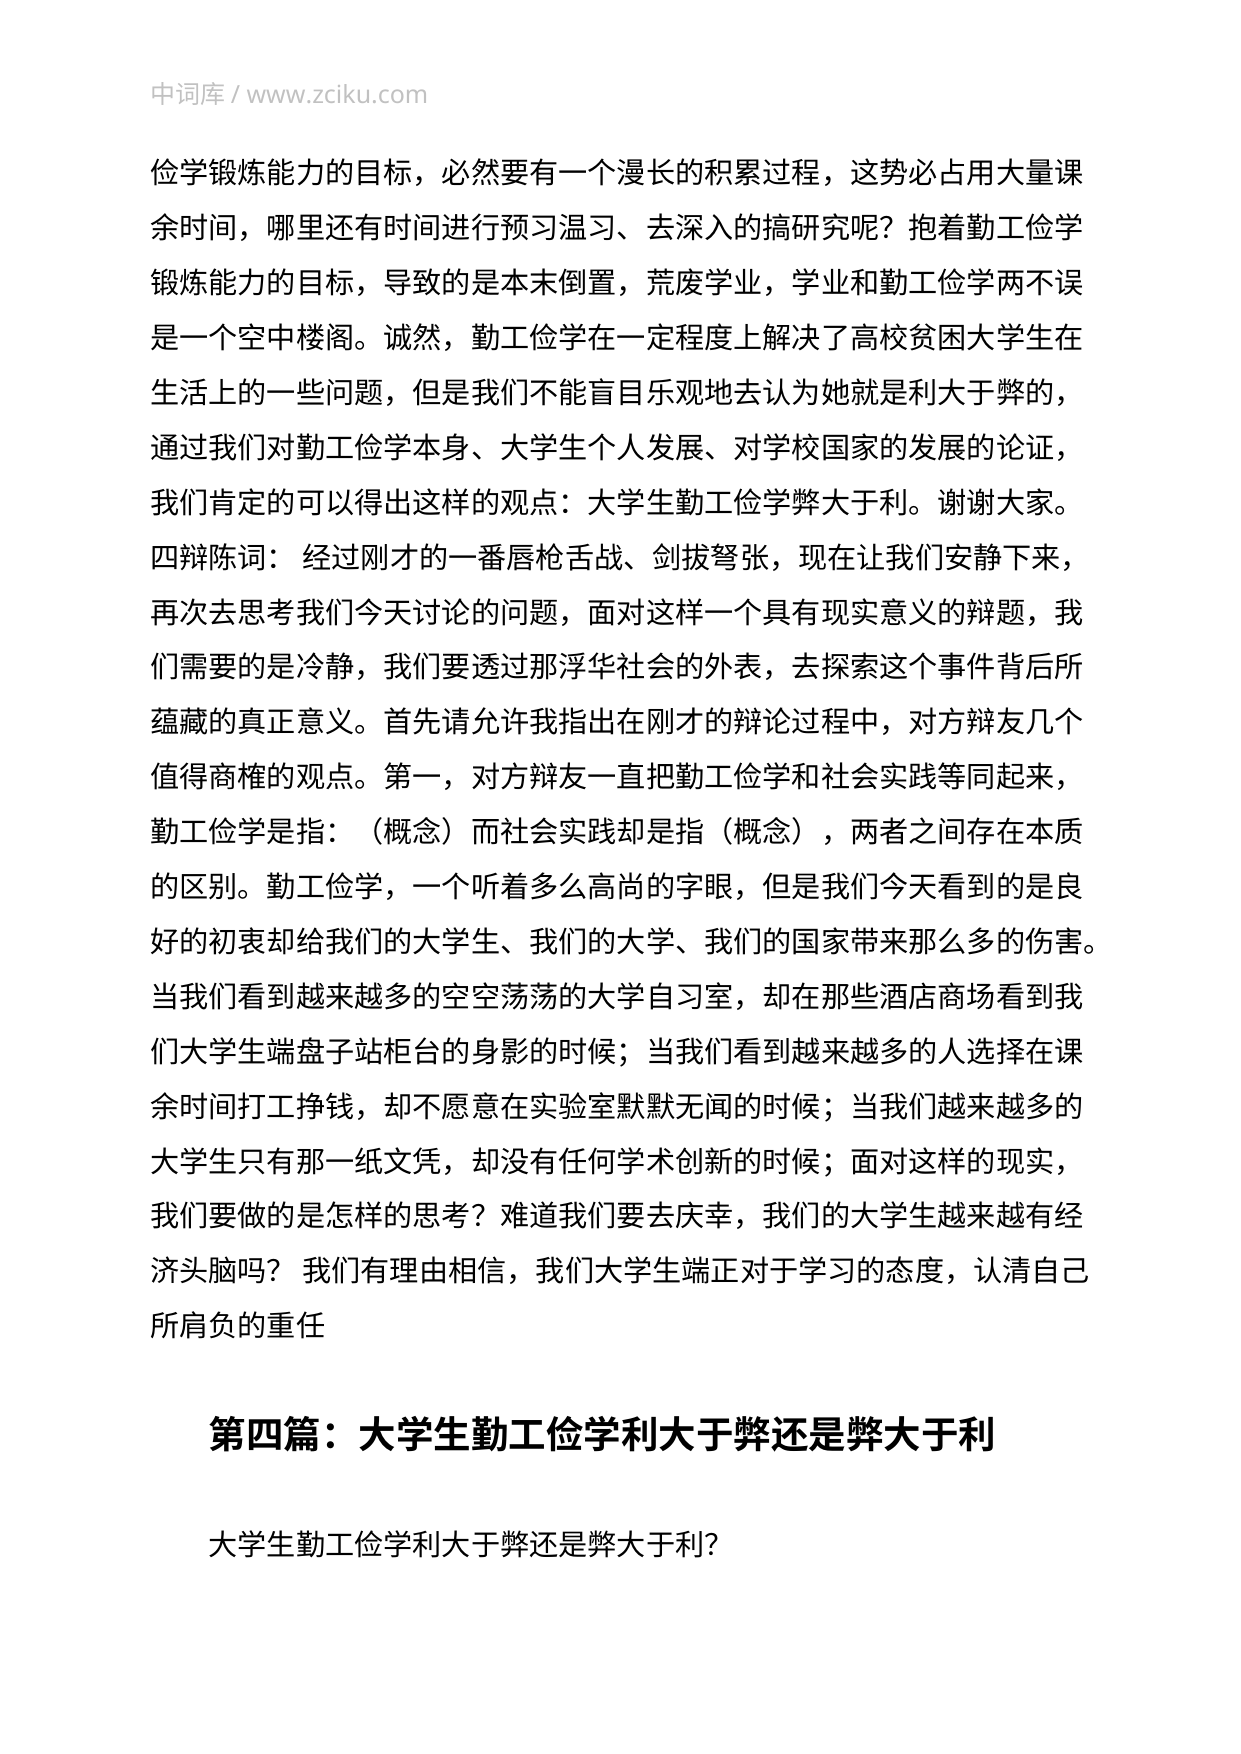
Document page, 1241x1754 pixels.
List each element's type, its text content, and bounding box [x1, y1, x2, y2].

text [150, 150, 1090, 1345]
text 大学生勤工俭学利大于弊还是弊大于利？ [150, 1522, 1090, 1564]
text 第四篇：大学生勤工俭学利大于弊还是弊大于利 [150, 1404, 1090, 1459]
